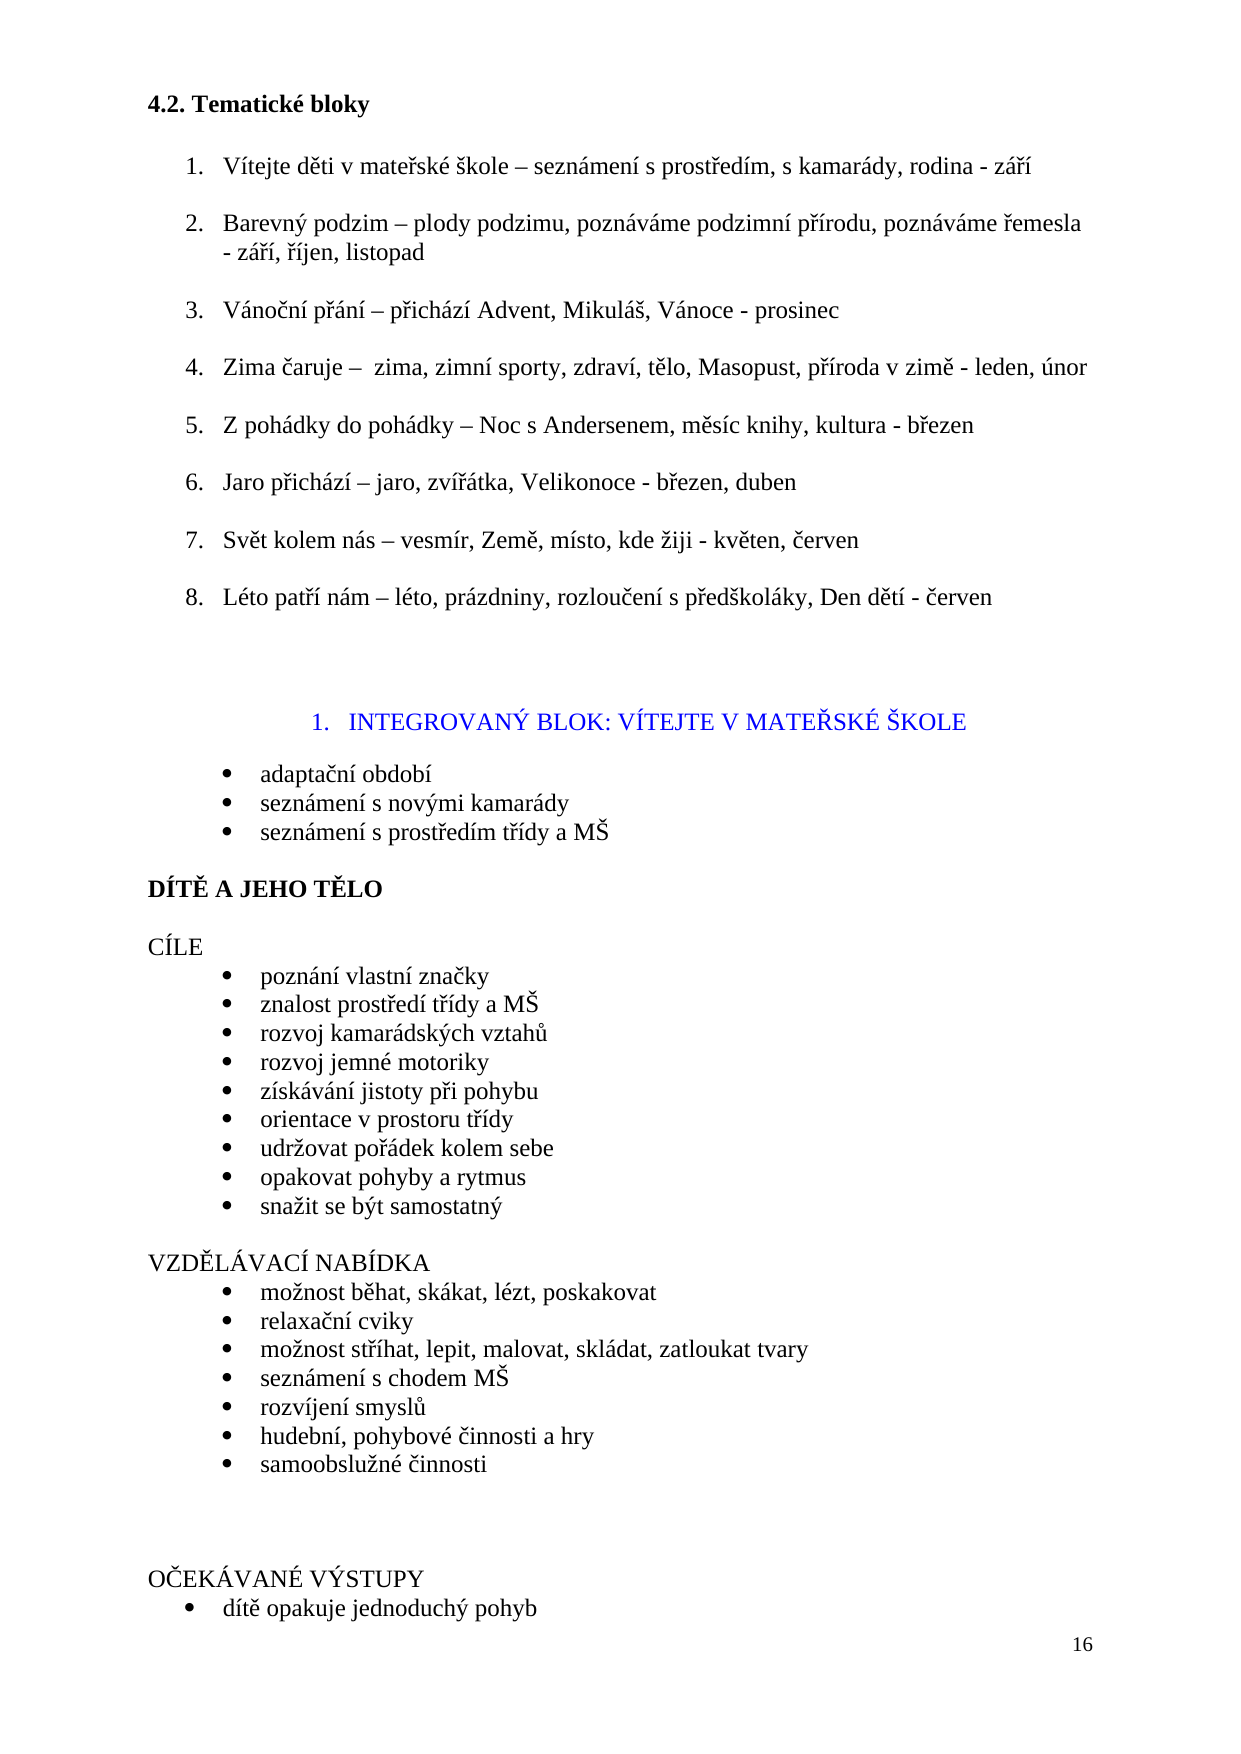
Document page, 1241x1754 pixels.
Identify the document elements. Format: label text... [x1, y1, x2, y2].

list možnost stříhat, lepit, malovat, skládat, zatloukat tvary [223, 1334, 1092, 1363]
list možnost běhat, skákat, lézt, poskakovat [223, 1277, 1092, 1306]
list Vánoční přání – přichází Advent, Mikuláš, Vánoce - prosinec [185, 295, 1092, 323]
list seznámení s chodem MŠ [223, 1363, 1092, 1392]
list Jaro přichází – jaro, zvířátka, Velikonoce - březen, duben [185, 467, 1092, 496]
list orientace v prostoru třídy [223, 1104, 1092, 1133]
list relaxační cviky [223, 1306, 1092, 1334]
list dítě opakuje jednoduchý pohyb [185, 1593, 1092, 1622]
list Léto patří nám – léto, prázdniny, rozloučení s předškoláky, Den dětí - červen [185, 582, 1092, 611]
list opakovat pohyby a rytmus [223, 1162, 1092, 1191]
list adaptační období [223, 759, 1092, 788]
list snažit se být samostatný [223, 1191, 1092, 1219]
text VZDĚLÁVACÍ NABÍDKA [148, 1248, 1092, 1277]
list znalost prostředí třídy a MŠ [223, 989, 1092, 1018]
list rozvoj kamarádských vztahů [223, 1018, 1092, 1047]
text OČEKÁVANÉ VÝSTUPY [148, 1564, 1092, 1593]
text CÍLE [148, 932, 1092, 961]
list poznání vlastní značky [223, 961, 1092, 989]
list Vítejte děti v mateřské škole – seznámení s prostředím, s kamarády, rodina - září [185, 151, 1092, 180]
text DÍTĚ A JEHO TĚLO [148, 874, 1092, 903]
list Barevný podzim – plody podzimu, poznáváme podzimní přírodu, poznáváme řemesla - září, říjen, listopad [185, 208, 1092, 266]
list INTEGROVANÝ BLOK: VÍTEJTE V MATEŘSKÉ ŠKOLE [185, 707, 1092, 736]
list Zima čaruje – zima, zimní sporty, zdraví, tělo, Masopust, příroda v zimě - leden, únor [185, 352, 1092, 381]
list seznámení s prostředím třídy a MŠ [223, 817, 1092, 846]
list získávání jistoty při pohybu [223, 1076, 1092, 1104]
list seznámení s novými kamarády [223, 788, 1092, 817]
list rozvíjení smyslů [223, 1392, 1092, 1421]
list Svět kolem nás – vesmír, Země, místo, kde žiji - květen, červen [185, 525, 1092, 553]
text 4.2. Tematické bloky [148, 89, 1092, 117]
list hudební, pohybové činnosti a hry [223, 1421, 1092, 1449]
list samoobslužné činnosti [223, 1449, 1092, 1478]
list udržovat pořádek kolem sebe [223, 1133, 1092, 1162]
list rozvoj jemné motoriky [223, 1047, 1092, 1076]
list Z pohádky do pohádky – Noc s Andersenem, měsíc knihy, kultura - březen [185, 410, 1092, 438]
